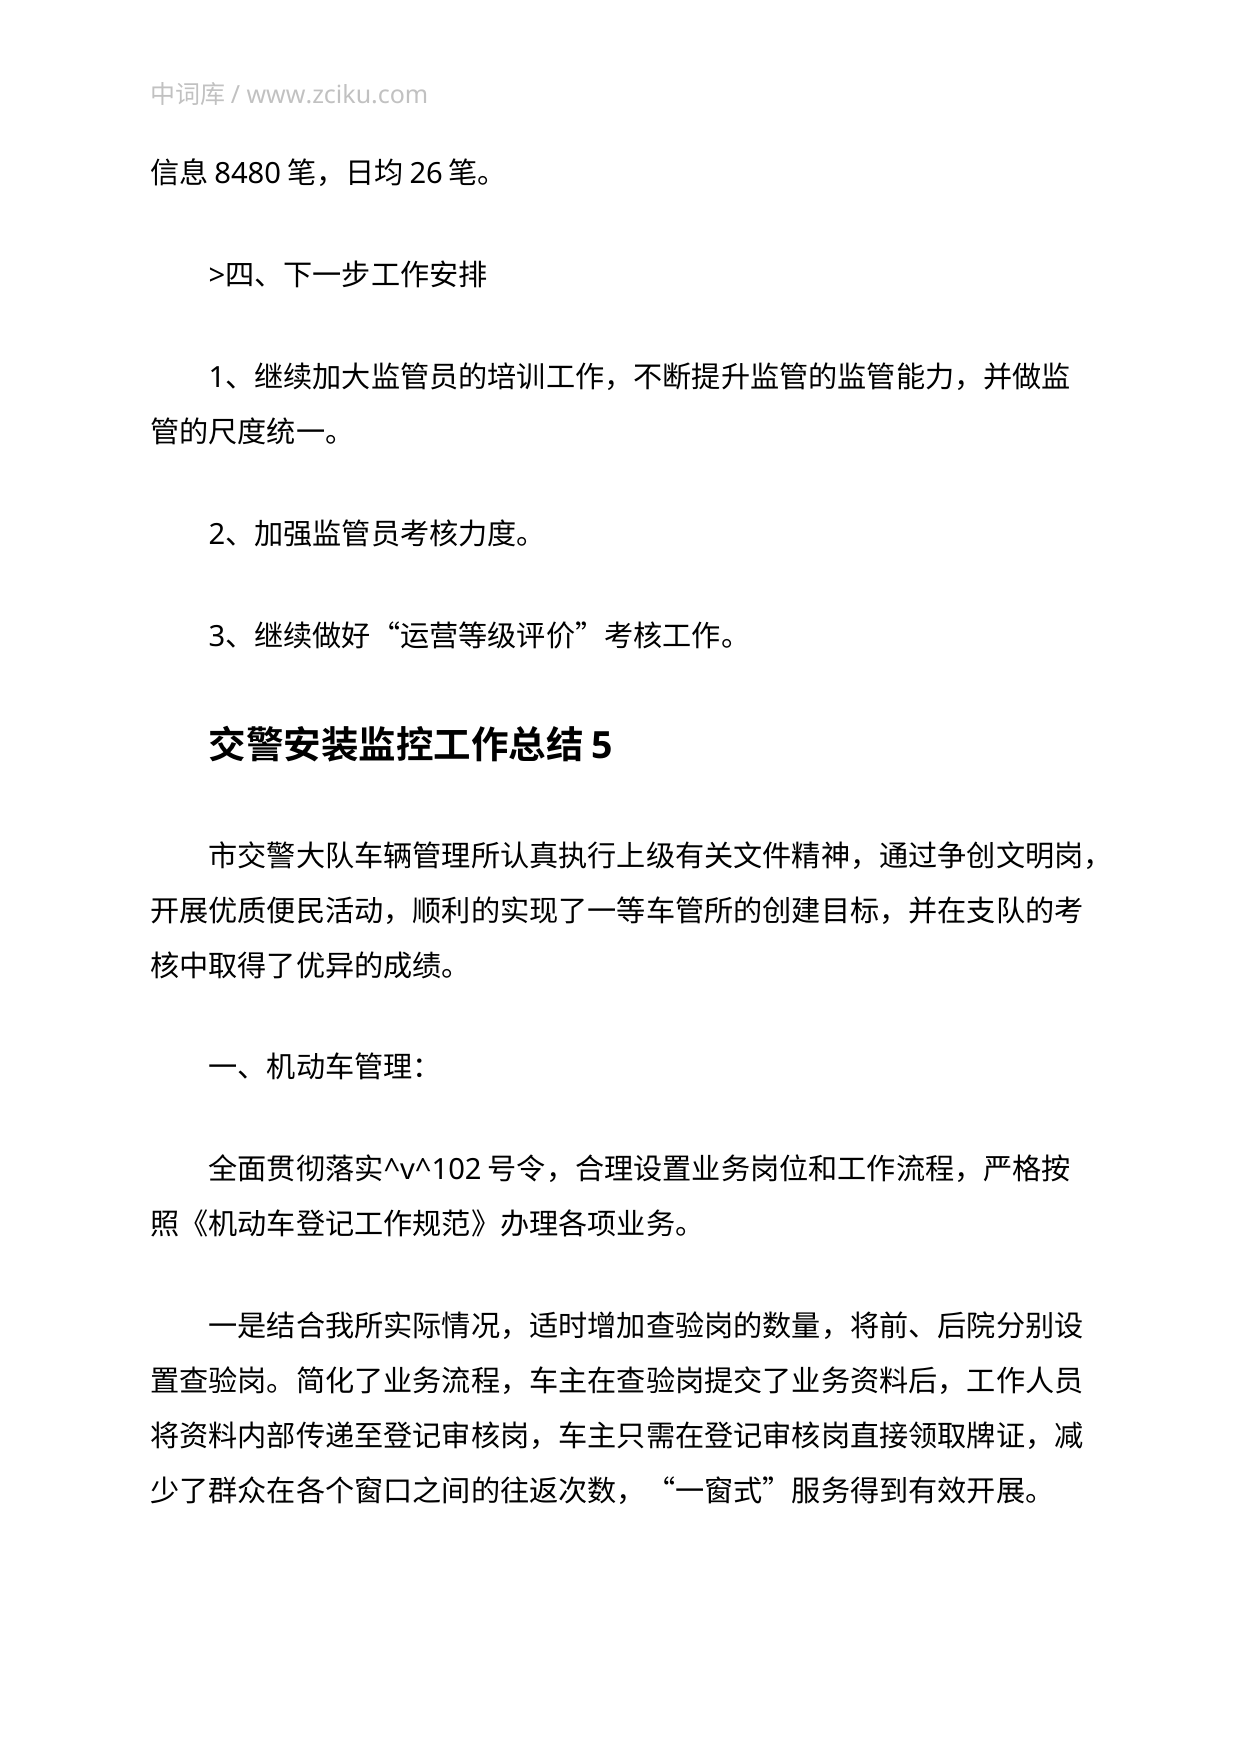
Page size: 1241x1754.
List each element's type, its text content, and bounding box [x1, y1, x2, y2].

text 1、继续加大监管员的培训工作，不断提升监管的监管能力，并做监管的尺度统一。 [150, 354, 1090, 451]
text 全面贯彻落实^v^102号令，合理设置业务岗位和工作流程，严格按照《机动车登记工作规范》办理各项业务。 [150, 1146, 1090, 1243]
text 3、继续做好“运营等级评价”考核工作。 [150, 613, 1090, 655]
text 一、机动车管理： [150, 1044, 1090, 1086]
text 一是结合我所实际情况，适时增加查验岗的数量，将前、后院分别设置查验岗。简化了业务流程，车主在查验岗提交了业务资料后，工作人员将资料内部传递至登记审核岗，车主只需在登记审核岗直接领取牌证，减少了群众在各个窗口之间的往返次数，“一窗式”服务得到有效开展。 [150, 1302, 1090, 1509]
text >四、下一步工作安排 [150, 252, 1090, 294]
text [150, 150, 1090, 192]
text 市交警大队车辆管理所认真执行上级有关文件精神，通过争创文明岗，开展优质便民活动，顺利的实现了一等车管所的创建目标，并在支队的考核中取得了优异的成绩。 [150, 832, 1090, 984]
text 交警安装监控工作总结5 [150, 715, 1090, 769]
text 2、加强监管员考核力度。 [150, 511, 1090, 553]
